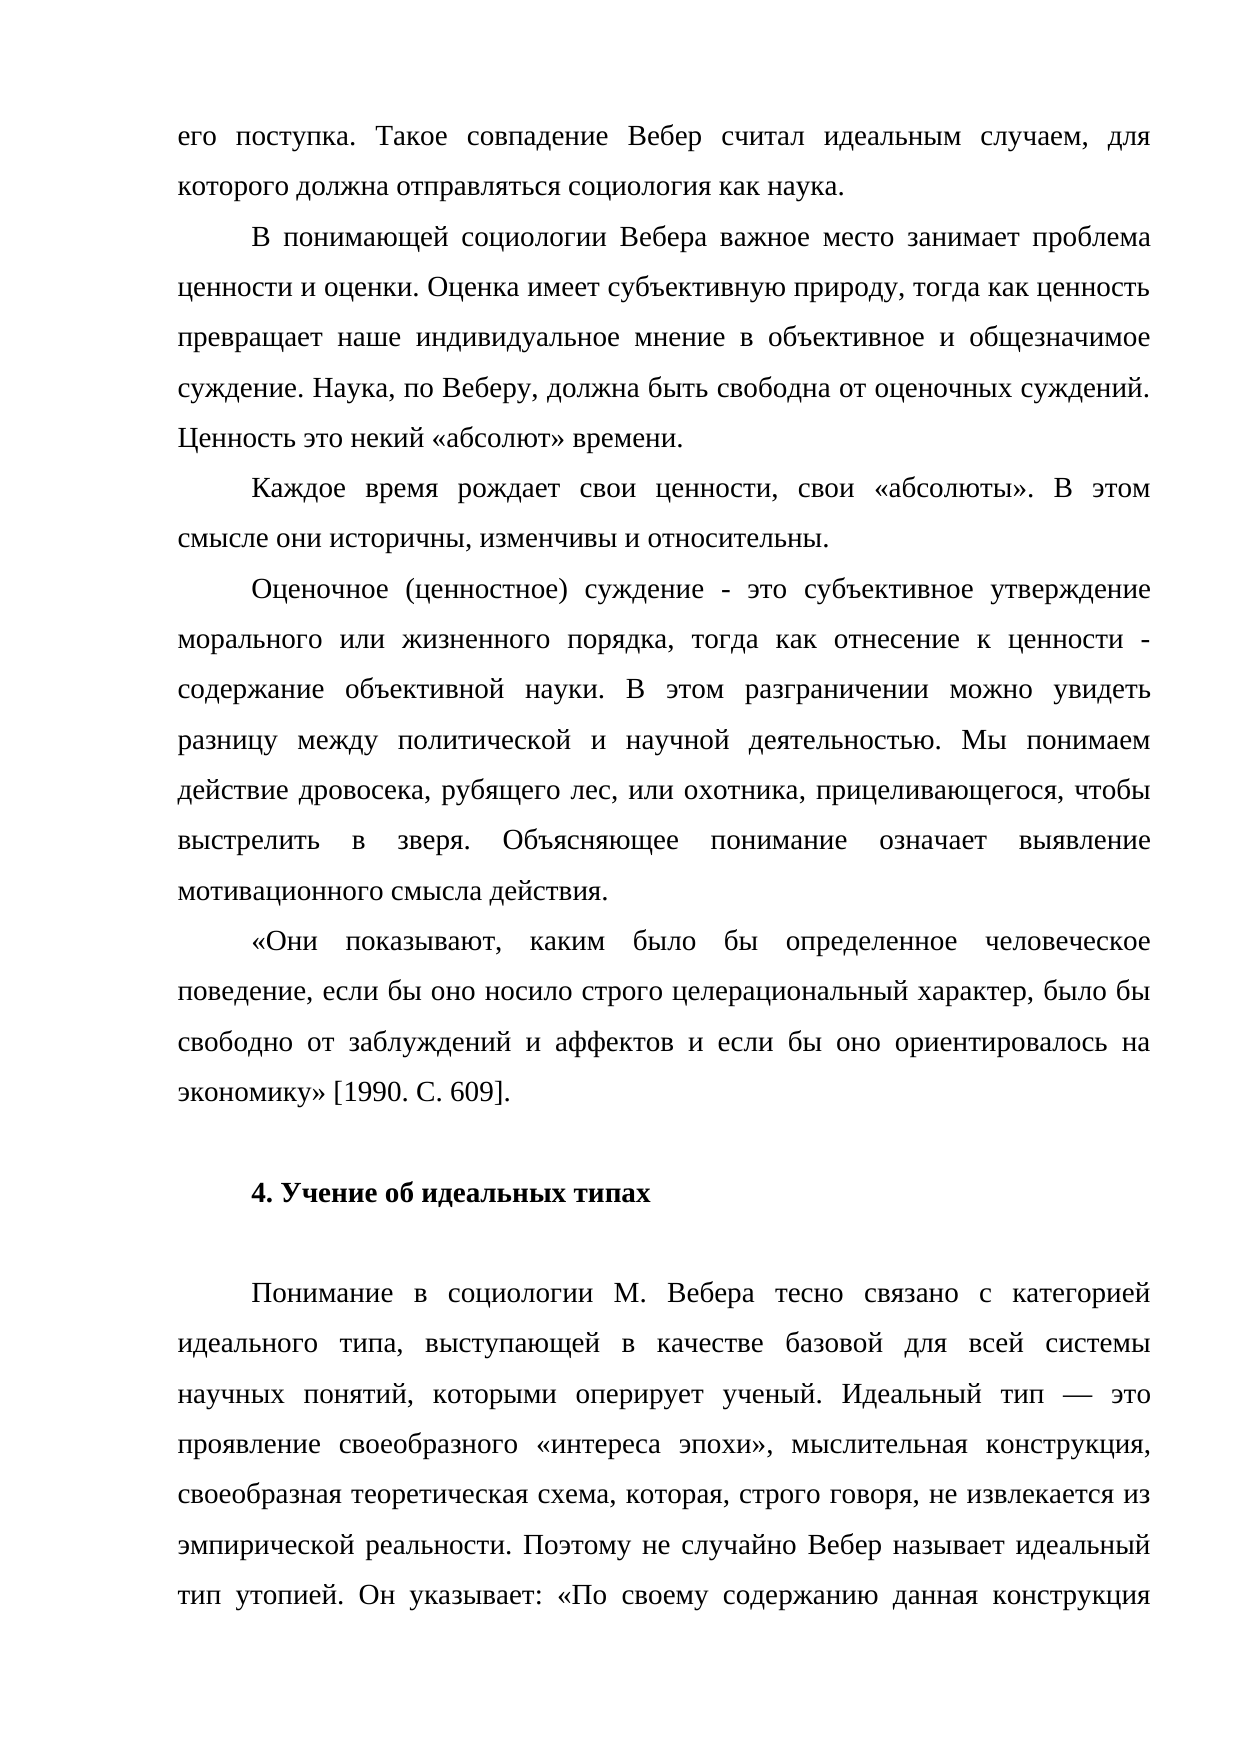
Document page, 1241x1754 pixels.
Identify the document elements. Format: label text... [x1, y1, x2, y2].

text Каждое время рождает свои ценности, свои «абсолюты». В этом смысле они историчны, изменчивы и относительны. [177, 470, 1152, 554]
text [177, 118, 1152, 202]
text Оценочное (ценностное) суждение - это субъективное утверждение морального или жизненного порядка, тогда как отнесение к ценности - содержание объективной науки. В этом разграничении можно увидеть разницу между политической и научной деятельностью. Мы понимаем действие дровосека, рубящего лес, или охотника, прицеливающегося, чтобы выстрелить в зверя. Объясняющее понимание означает выявление мотивационного смысла действия. [177, 571, 1152, 906]
text «Они показывают, каким было бы определенное человеческое поведение, если бы оно носило строго целерациональный характер, было бы свободно от заблуждений и аффектов и если бы оно ориентировалось на экономику» [1990. С. 609]. [177, 923, 1152, 1108]
text 4. Учение об идеальных типах [177, 1175, 1152, 1208]
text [177, 1275, 1152, 1611]
text В понимающей социологии Вебера важное место занимает проблема ценности и оценки. Оценка имеет субъективную природу, тогда как ценность превращает наше индивидуальное мнение в объективное и общезначимое суждение. Наука, по Веберу, должна быть свободна от оценочных суждений. Ценность это некий «абсолют» времени. [177, 219, 1152, 453]
